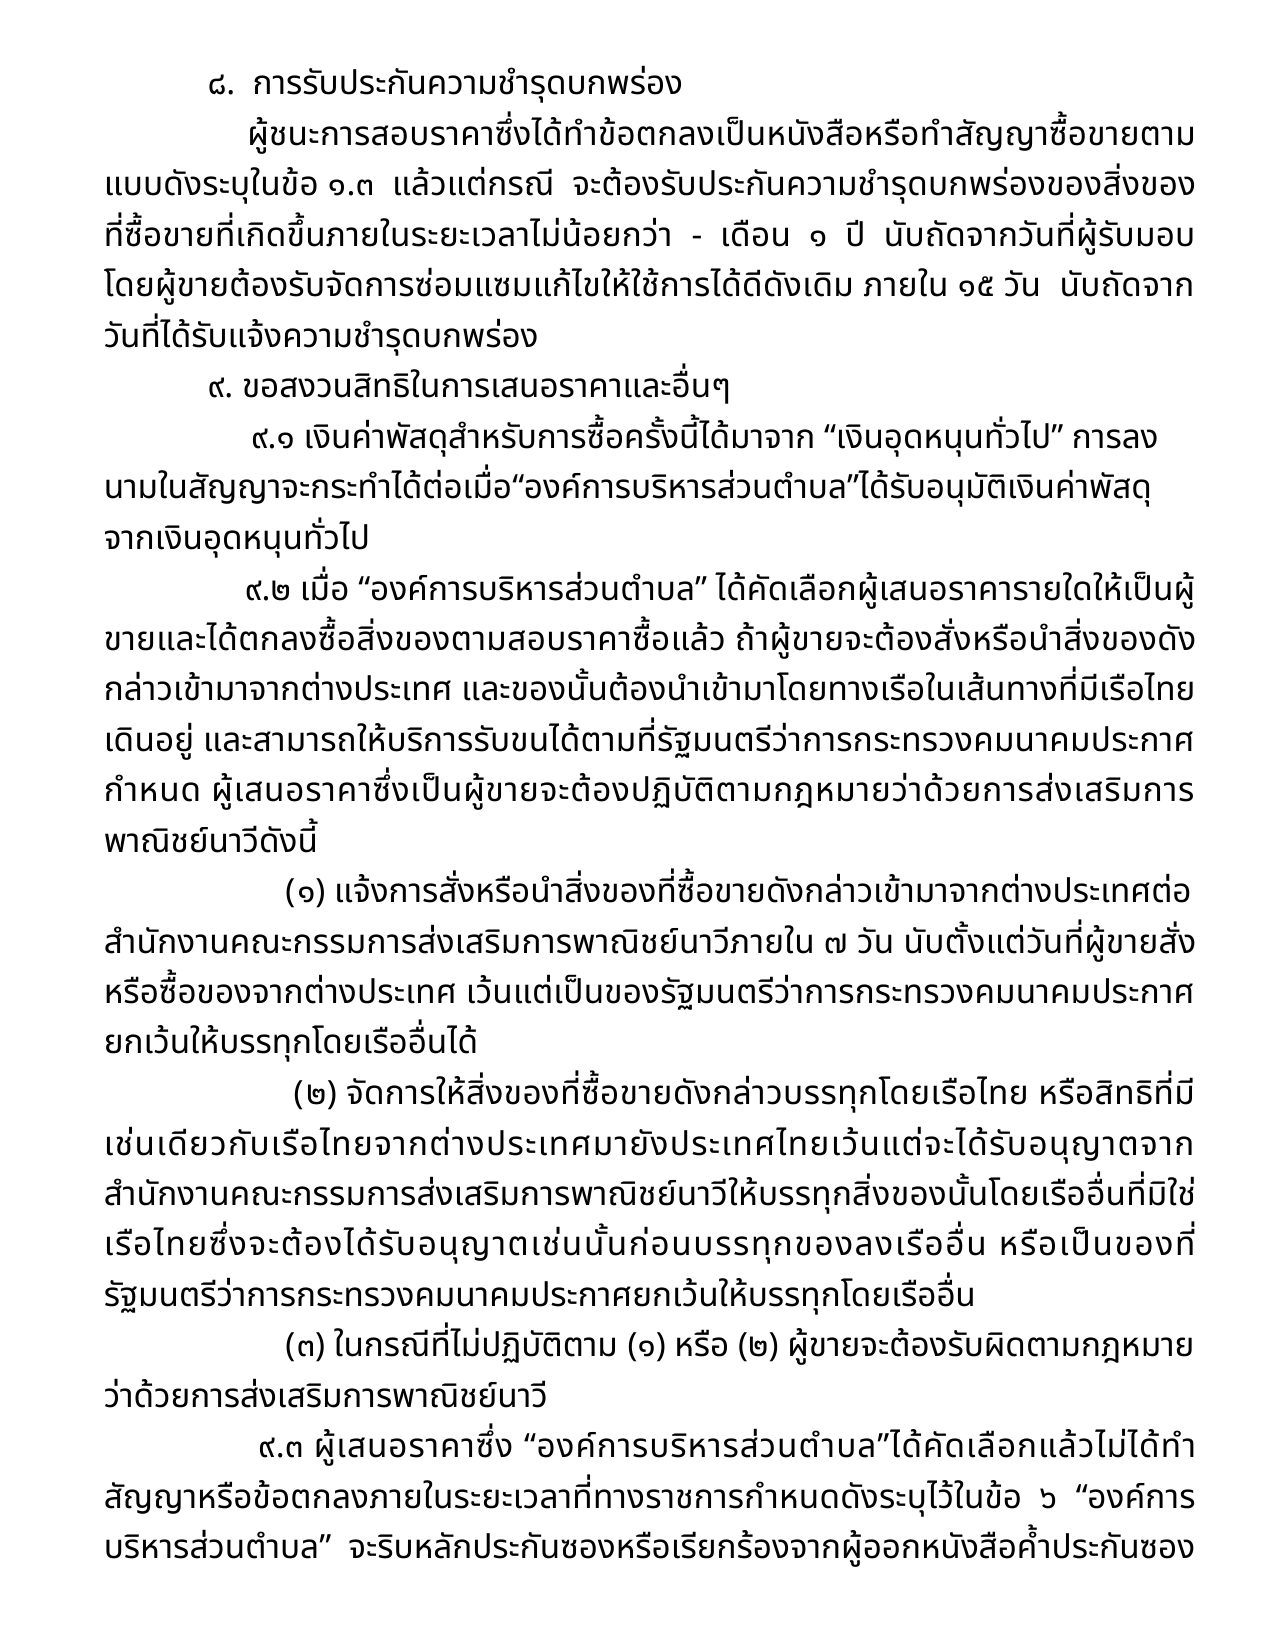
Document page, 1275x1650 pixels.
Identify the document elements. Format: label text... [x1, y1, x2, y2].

text ผู้ชนะการสอบราคาซึ่งได้ทำข้อตกลงเป็นหนังสือหรือทำสัญญาซื้อขายตามแบบดังระบุในข้อ ๑.๓ แล้วแต่กรณี จะต้องรับประกันความชำรุดบกพร่องของสิ่งของที่ซื้อขายที่เกิดขึ้นภายในระยะเวลาไม่น้อยกว่า - เดือน ๑ ปี นับถัดจากวันที่ผู้รับมอบโดยผู้ขายต้องรับจัดการซ่อมแซมแก้ไขให้ใช้การได้ดีดังเดิม ภายใน ๑๕ วัน นับถัดจากวันที่ได้รับแจ้งความชำรุดบกพร่อง [103, 110, 1196, 362]
text ๘. การรับประกันความชำรุดบกพร่อง [103, 59, 1196, 110]
text ๙. ขอสงวนสิทธิในการเสนอราคาและอื่นๆ [103, 362, 1196, 413]
text (๒) จัดการให้สิ่งของที่ซื้อขายดังกล่าวบรรทุกโดยเรือไทย หรือสิทธิที่มีเช่นเดียวกับเรือไทยจากต่างประเทศมายังประเทศไทยเว้นแต่จะได้รับอนุญาตจากสำนักงานคณะกรรมการส่งเสริมการพาณิชย์นาวีให้บรรทุกสิ่งของนั้นโดยเรืออื่นที่มิใช่เรือไทยซึ่งจะต้องได้รับอนุญาตเช่นนั้นก่อนบรรทุกของลงเรืออื่น หรือเป็นของที่รัฐมนตรีว่าการกระทรวงคมนาคมประกาศยกเว้นให้บรรทุกโดยเรืออื่น [103, 1069, 1196, 1321]
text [103, 1422, 1196, 1574]
text (๓) ในกรณีที่ไม่ปฏิบัติตาม (๑) หรือ (๒) ผู้ขายจะต้องรับผิดตามกฎหมายว่าด้วยการส่งเสริมการพาณิชย์นาวี [103, 1321, 1196, 1422]
text (๑) แจ้งการสั่งหรือนำสิ่งของที่ซื้อขายดังกล่าวเข้ามาจากต่างประเทศต่อสำนักงานคณะกรรมการส่งเสริมการพาณิชย์นาวีภายใน ๗ วัน นับตั้งแต่วันที่ผู้ขายสั่งหรือซื้อของจากต่างประเทศ เว้นแต่เป็นของรัฐมนตรีว่าการกระทรวงคมนาคมประกาศยกเว้นให้บรรทุกโดยเรืออื่นได้ [103, 867, 1196, 1069]
text ๙.๑ เงินค่าพัสดุสำหรับการซื้อครั้งนี้ได้มาจาก “เงินอุดหนุนทั่วไป” การลงนามในสัญญาจะกระทำได้ต่อเมื่อ“องค์การบริหารส่วนตำบล”ได้รับอนุมัติเงินค่าพัสดุจากเงินอุดหนุนทั่วไป [103, 413, 1196, 564]
text ๙.๒ เมื่อ “องค์การบริหารส่วนตำบล” ได้คัดเลือกผู้เสนอราคารายใดให้เป็นผู้ขายและได้ตกลงซื้อสิ่งของตามสอบราคาซื้อแล้ว ถ้าผู้ขายจะต้องสั่งหรือนำสิ่งของดังกล่าวเข้ามาจากต่างประเทศ และของนั้นต้องนำเข้ามาโดยทางเรือในเส้นทางที่มีเรือไทยเดินอยู่ และสามารถให้บริการรับขนได้ตามที่รัฐมนตรีว่าการกระทรวงคมนาคมประกาศกำหนด ผู้เสนอราคาซึ่งเป็นผู้ขายจะต้องปฏิบัติตามกฎหมายว่าด้วยการส่งเสริมการพาณิชย์นาวีดังนี้ [103, 564, 1196, 867]
